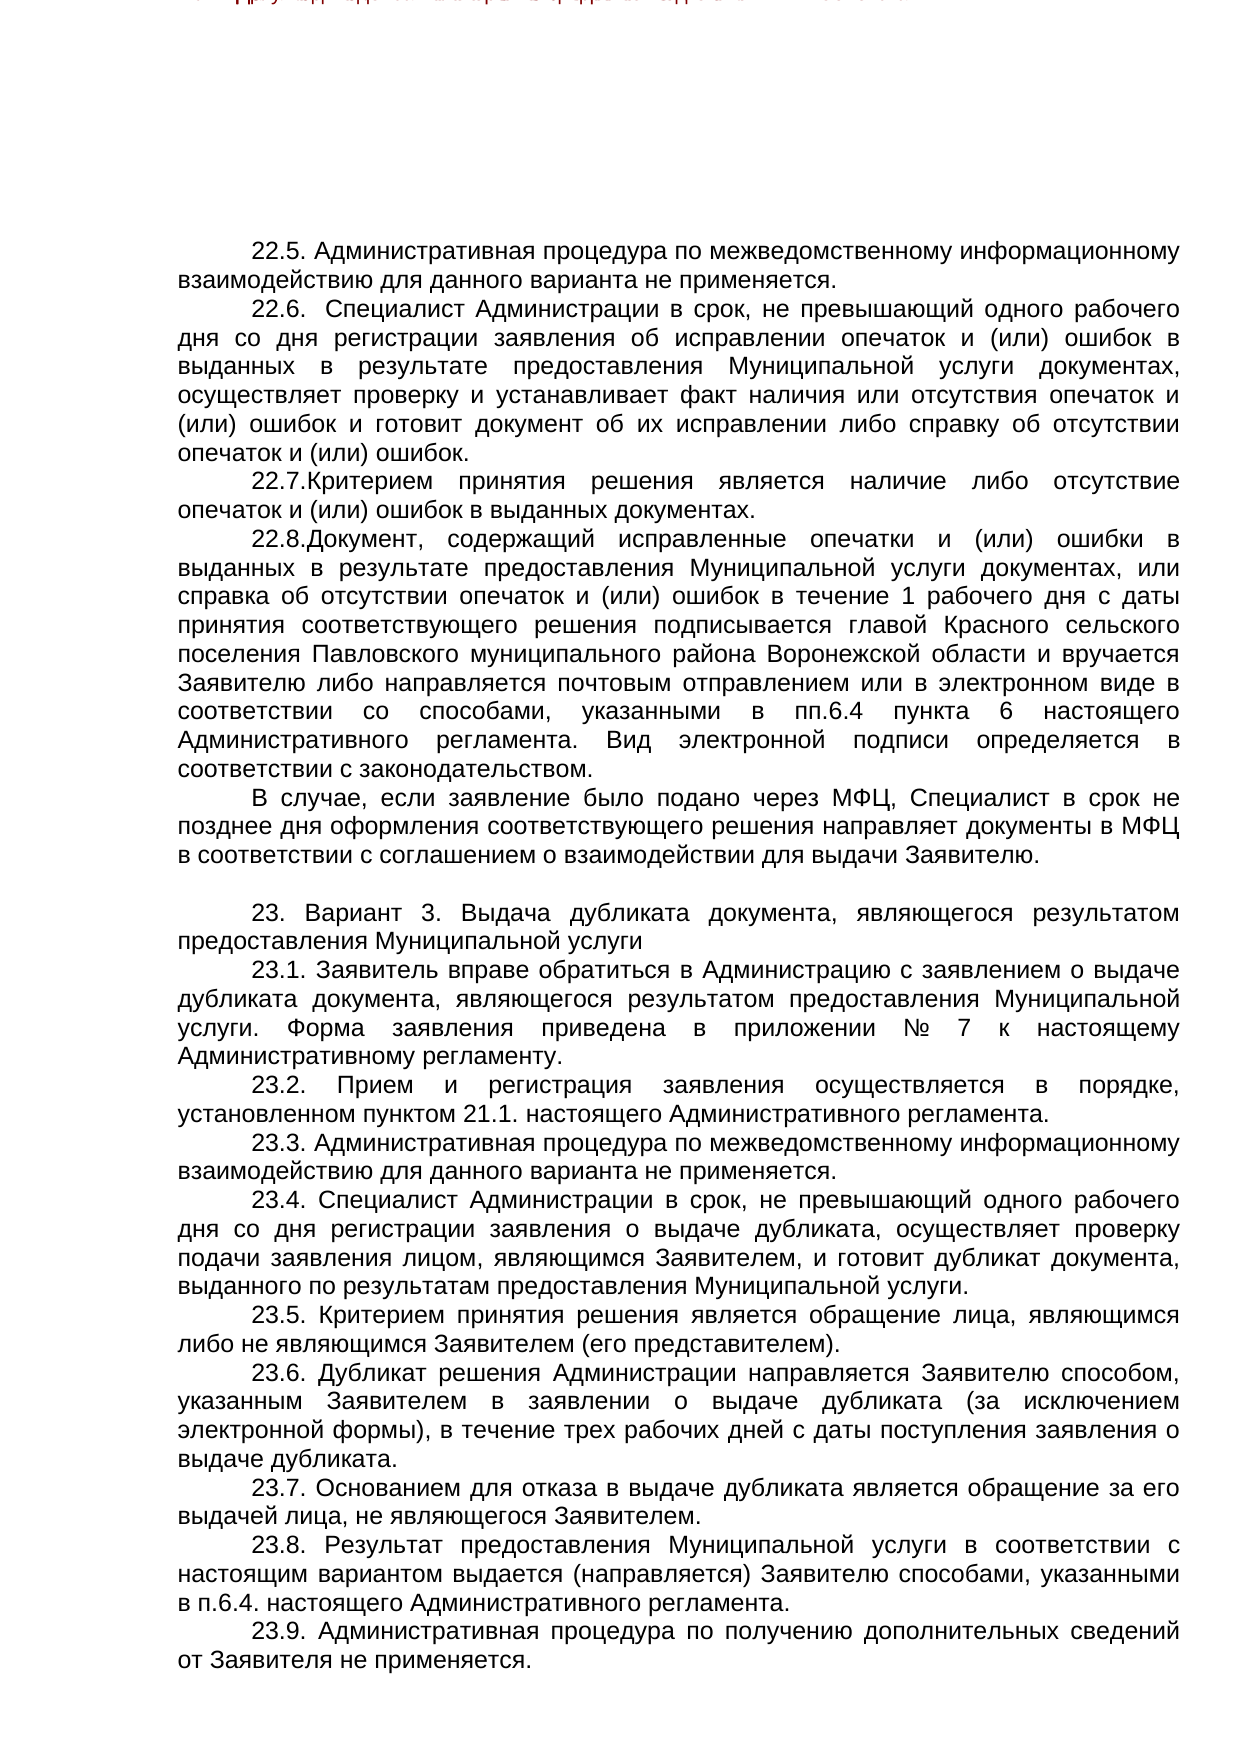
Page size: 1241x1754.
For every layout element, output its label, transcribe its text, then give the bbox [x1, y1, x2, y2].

list Специалист Администрации в срок, не превышающий одного рабочего дня со дня регистрации заявления об исправлении опечаток и (или) ошибок в выданных в результате предоставления Муниципальной услуги документах, осуществляет проверку и устанавливает факт наличия или отсутствия опечаток и (или) ошибок и готовит документ об их исправлении либо справку об отсутствии опечаток и (или) ошибок. [177, 294, 1181, 466]
text 23.1. Заявитель вправе обратиться в Администрацию с заявлением о выдаче дубликата документа, являющегося результатом предоставления Муниципальной услуги. Форма заявления приведена в приложении № 7 к настоящему Административному регламенту. [177, 955, 1181, 1070]
text 23.7. Основанием для отказа в выдаче дубликата является обращение за его выдачей лица, не являющегося Заявителем. [177, 1472, 1181, 1530]
text 23.9. Административная процедура по получению дополнительных сведений от Заявителя не применяется. [177, 1616, 1181, 1674]
text 23. Вариант 3. Выдача дубликата документа, являющегося результатом предоставления Муниципальной услуги [177, 897, 1181, 955]
text 22.7.Критерием принятия решения является наличие либо отсутствие опечаток и (или) ошибок в выданных документах. [177, 466, 1181, 524]
text В случае, если заявление было подано через МФЦ, Специалист в срок не позднее дня оформления соответствующего решения направляет документы в МФЦ в соответствии с соглашением о взаимодействии для выдачи Заявителю. [177, 782, 1181, 869]
text 23.3. Административная процедура по межведомственному информационному взаимодействию для данного варианта не применяется. [177, 1127, 1181, 1185]
text 22.5. Административная процедура по межведомственному информационному взаимодействию для данного варианта не применяется. [177, 236, 1181, 294]
text 23.5. Критерием принятия решения является обращение лица, являющимся либо не являющимся Заявителем (его представителем). [177, 1300, 1181, 1357]
text 22.8.Документ, содержащий исправленные опечатки и (или) ошибки в выданных в результате предоставления Муниципальной услуги документах, или справка об отсутствии опечаток и (или) ошибок в течение 1 рабочего дня с даты принятия соответствующего решения подписывается главой Красного сельского поселения Павловского муниципального района Воронежской области и вручается Заявителю либо направляется почтовым отправлением или в электронном виде в соответствии со способами, указанными в пп.6.4 пункта 6 настоящего Административного регламента. Вид электронной подписи определяется в соответствии с законодательством. [177, 524, 1181, 782]
text 23.2. Прием и регистрация заявления осуществляется в порядке, установленном пунктом 21.1. настоящего Административного регламента. [177, 1070, 1181, 1127]
text 23.8. Результат предоставления Муниципальной услуги в соответствии с настоящим вариантом выдается (направляется) Заявителю способами, указанными в п.6.4. настоящего Административного регламента. [177, 1530, 1181, 1616]
text 23.6. Дубликат решения Администрации направляется Заявителю способом, указанным Заявителем в заявлении о выдаче дубликата (за исключением электронной формы), в течение трех рабочих дней с даты поступления заявления о выдаче дубликата. [177, 1357, 1181, 1472]
text 23.4. Специалист Администрации в срок, не превышающий одного рабочего дня со дня регистрации заявления о выдаче дубликата, осуществляет проверку подачи заявления лицом, являющимся Заявителем, и готовит дубликат документа, выданного по результатам предоставления Муниципальной услуги. [177, 1185, 1181, 1300]
